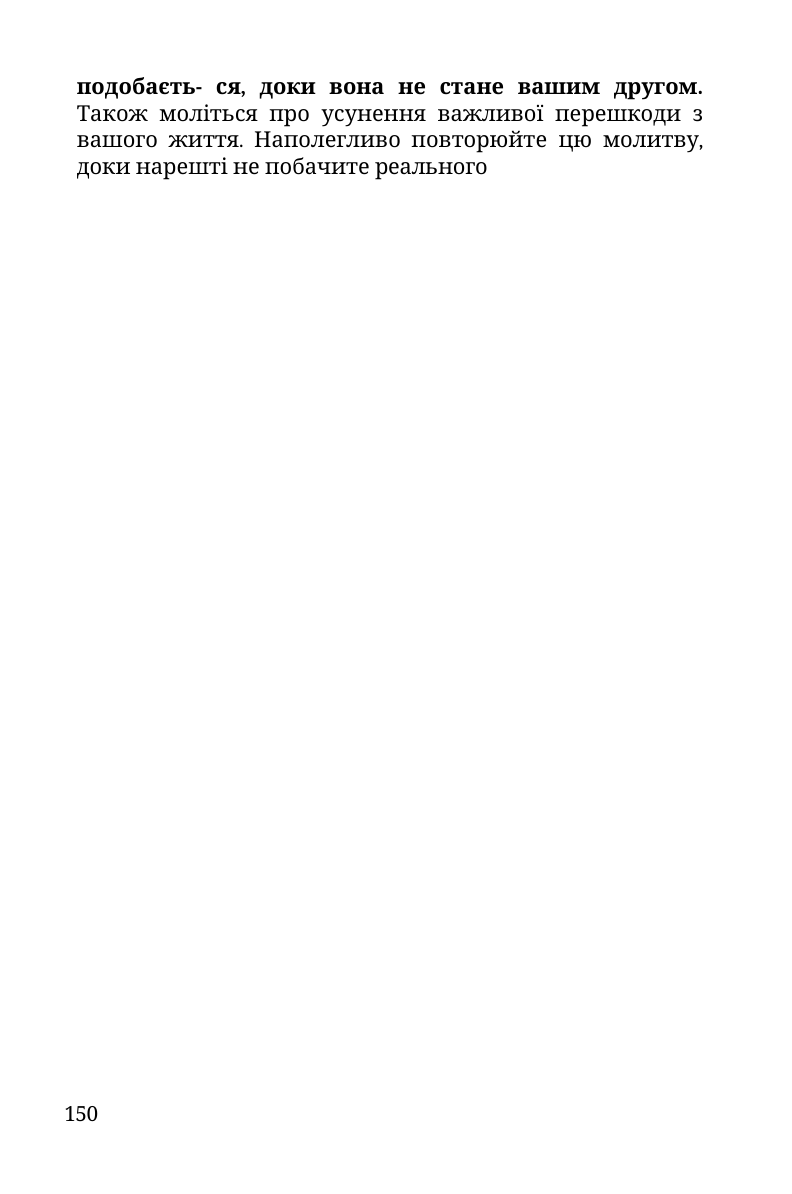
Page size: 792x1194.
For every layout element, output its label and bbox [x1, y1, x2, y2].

list [77, 75, 703, 179]
